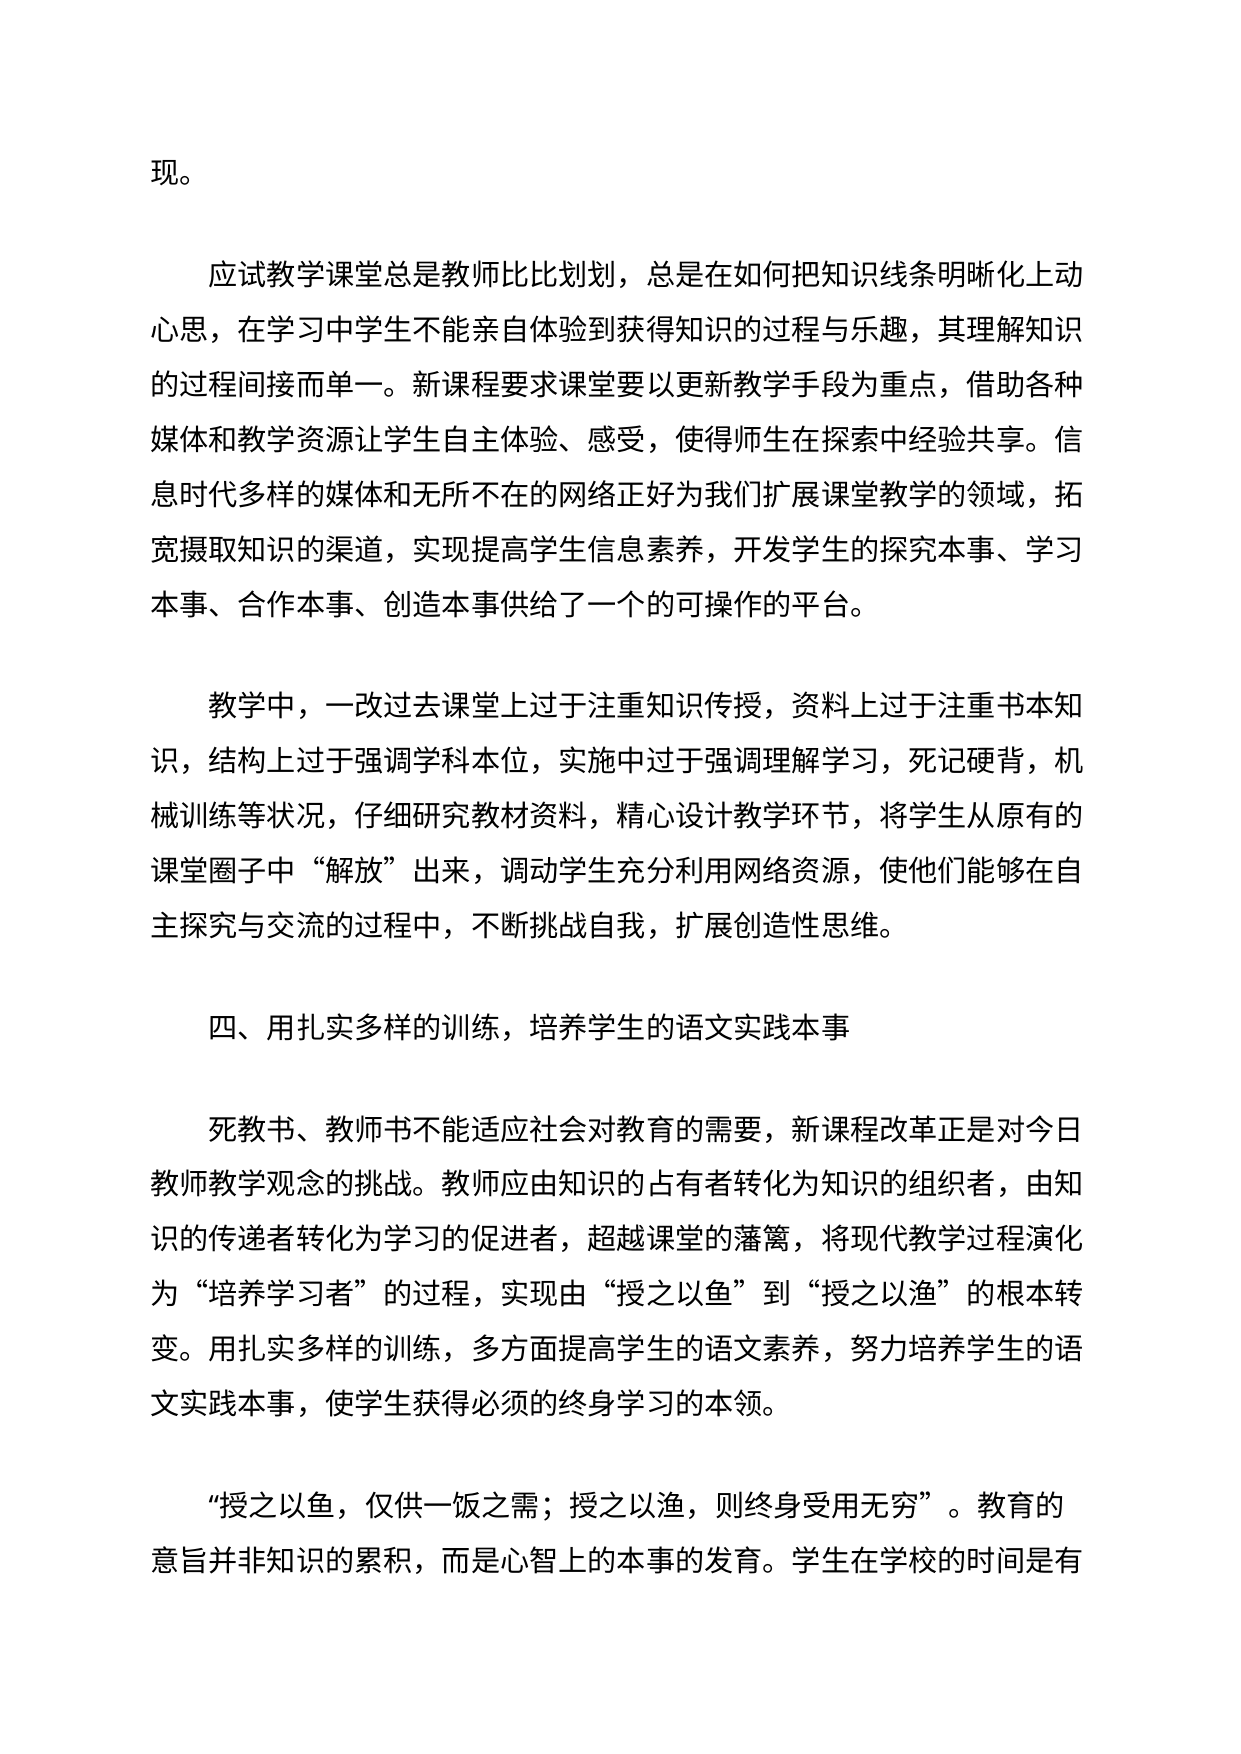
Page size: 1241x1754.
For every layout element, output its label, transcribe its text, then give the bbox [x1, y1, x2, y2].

text 应试教学课堂总是教师比比划划，总是在如何把知识线条明晰化上动心思，在学习中学生不能亲自体验到获得知识的过程与乐趣，其理解知识的过程间接而单一。新课程要求课堂要以更新教学手段为重点，借助各种媒体和教学资源让学生自主体验、感受，使得师生在探索中经验共享。信息时代多样的媒体和无所不在的网络正好为我们扩展课堂教学的领域，拓宽摄取知识的渠道，实现提高学生信息素养，开发学生的探究本事、学习本事、合作本事、创造本事供给了一个的可操作的平台。 [150, 252, 1090, 623]
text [150, 1482, 1090, 1579]
text 四、用扎实多样的训练，培养学生的语文实践本事 [150, 1004, 1090, 1047]
text 死教书、教师书不能适应社会对教育的需要，新课程改革正是对今日教师教学观念的挑战。教师应由知识的占有者转化为知识的组织者，由知识的传递者转化为学习的促进者，超越课堂的藩篱，将现代教学过程演化为“培养学习者”的过程，实现由“授之以鱼”到“授之以渔”的根本转变。用扎实多样的训练，多方面提高学生的语文素养，努力培养学生的语文实践本事，使学生获得必须的终身学习的本领。 [150, 1106, 1090, 1423]
text 教学中，一改过去课堂上过于注重知识传授，资料上过于注重书本知识，结构上过于强调学科本位，实施中过于强调理解学习，死记硬背，机械训练等状况，仔细研究教材资料，精心设计教学环节，将学生从原有的课堂圈子中“解放”出来，调动学生充分利用网络资源，使他们能够在自主探究与交流的过程中，不断挑战自我，扩展创造性思维。 [150, 683, 1090, 945]
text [150, 150, 1090, 192]
